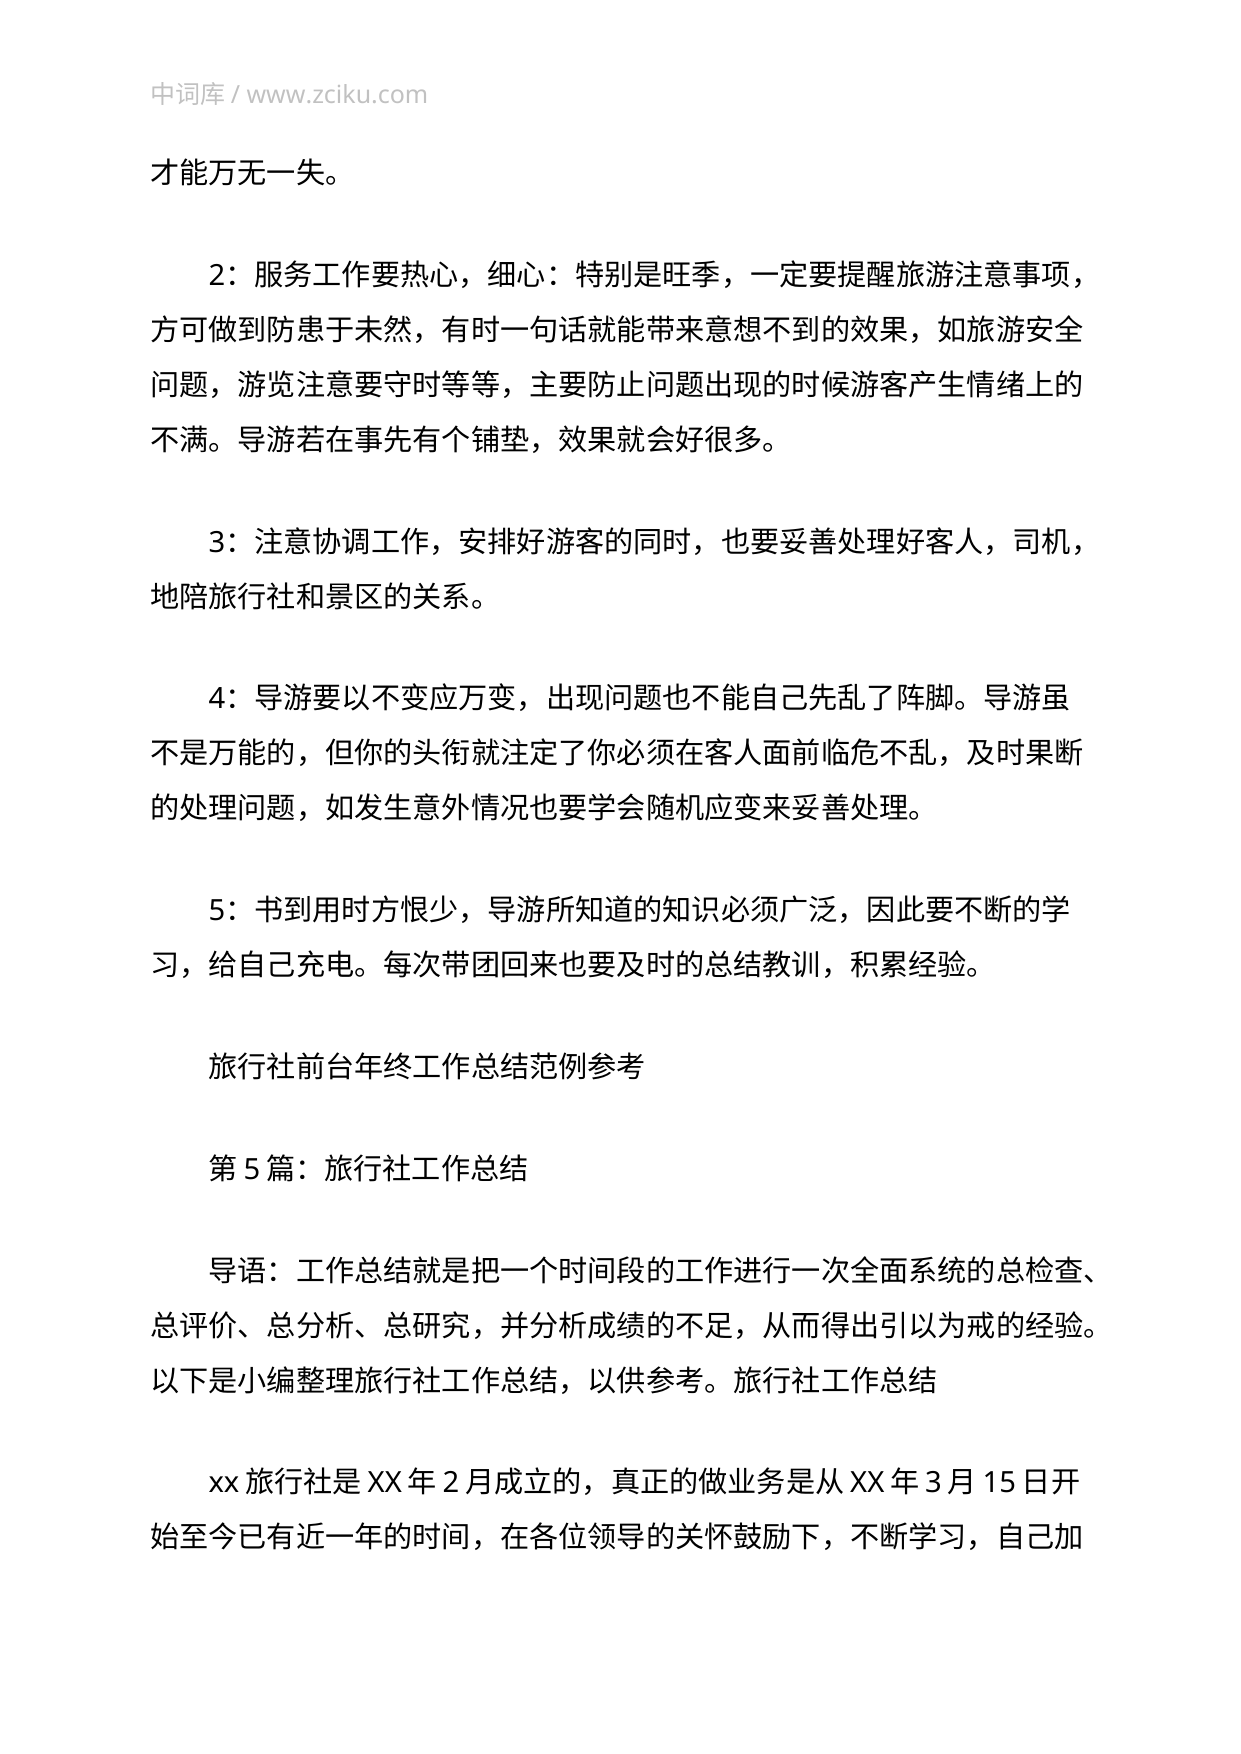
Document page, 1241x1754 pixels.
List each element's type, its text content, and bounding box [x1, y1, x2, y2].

text 旅行社前台年终工作总结范例参考 [150, 1043, 1090, 1086]
text 4：导游要以不变应万变，出现问题也不能自己先乱了阵脚。导游虽不是万能的，但你的头衔就注定了你必须在客人面前临危不乱，及时果断的处理问题，如发生意外情况也要学会随机应变来妥善处理。 [150, 675, 1090, 827]
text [150, 150, 1090, 192]
text 2：服务工作要热心，细心：特别是旺季，一定要提醒旅游注意事项，方可做到防患于未然，有时一句话就能带来意想不到的效果，如旅游安全问题，游览注意要守时等等，主要防止问题出现的时候游客产生情绪上的不满。导游若在事先有个铺垫，效果就会好很多。 [150, 252, 1090, 459]
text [150, 1459, 1090, 1556]
text 导语：工作总结就是把一个时间段的工作进行一次全面系统的总检查、总评价、总分析、总研究，并分析成绩的不足，从而得出引以为戒的经验。以下是小编整理旅行社工作总结，以供参考。旅行社工作总结 [150, 1247, 1090, 1399]
text 5：书到用时方恨少，导游所知道的知识必须广泛，因此要不断的学习，给自己充电。每次带团回来也要及时的总结教训，积累经验。 [150, 887, 1090, 984]
text 3：注意协调工作，安排好游客的同时，也要妥善处理好客人，司机，地陪旅行社和景区的关系。 [150, 518, 1090, 616]
text 第5篇：旅行社工作总结 [150, 1145, 1090, 1188]
